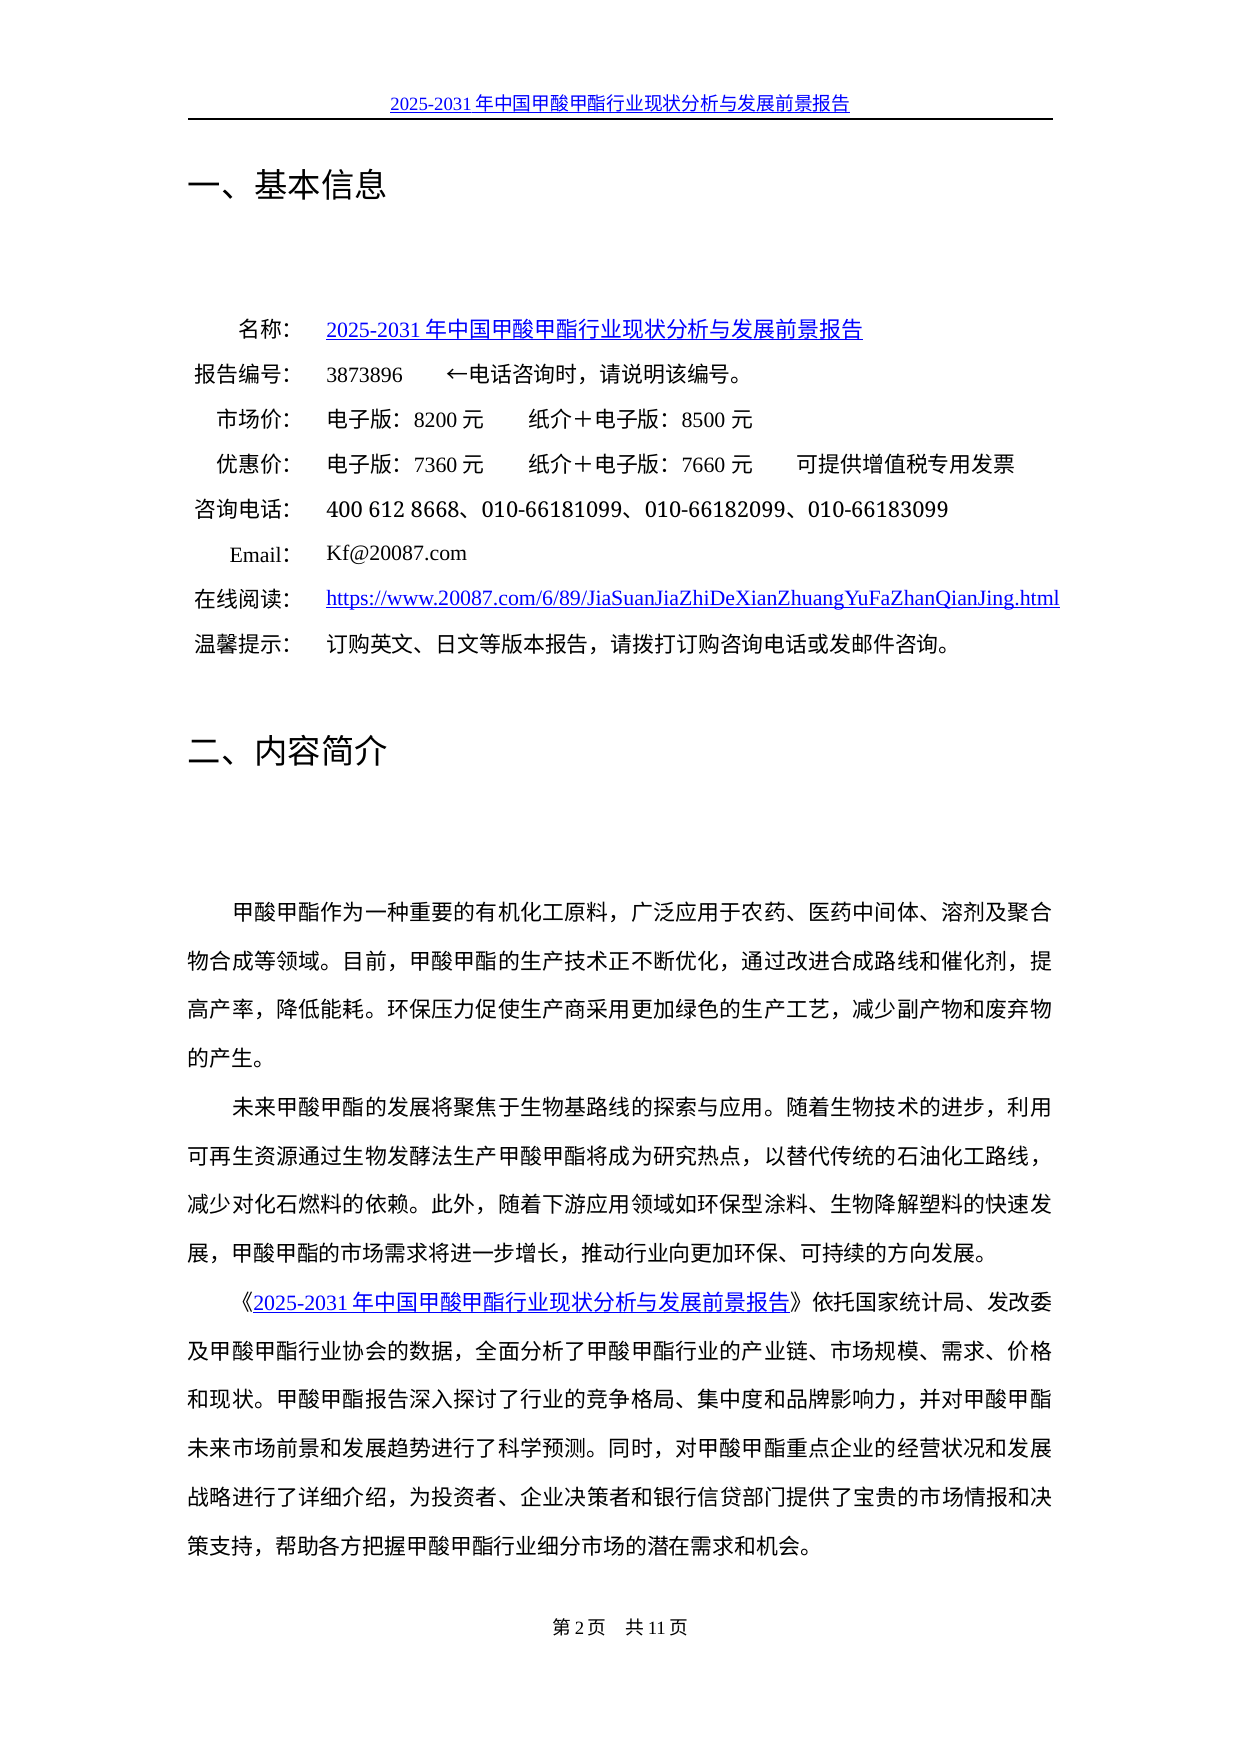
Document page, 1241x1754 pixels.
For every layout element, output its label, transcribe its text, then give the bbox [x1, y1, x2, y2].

table_header 名称： [167, 312, 315, 357]
table_cell 400 612 8668、010-66181099、010-66182099、010-66183099 [315, 492, 1073, 537]
table_cell 市场价： [167, 402, 315, 447]
title 二、内容简介 [187, 717, 1053, 782]
table_cell 在线阅读： [167, 582, 315, 627]
table_cell 订购英文、日文等版本报告，请拨打订购咨询电话或发邮件咨询。 [315, 627, 1073, 672]
table_cell 咨询电话： [167, 492, 315, 537]
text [187, 894, 1053, 1561]
title 一、基本信息 [187, 150, 1053, 215]
table_cell Email： [167, 537, 315, 582]
table_cell [315, 582, 1073, 627]
table_cell 电子版：8200 元 纸介＋电子版：8500 元 [315, 402, 1073, 447]
table_cell Kf@20087.com [315, 537, 1073, 582]
table_cell 报告编号： [167, 357, 315, 402]
table_cell 温馨提示： [167, 627, 315, 672]
table_header 2025-2031年中国甲酸甲酯行业现状分析与发展前景报告 [315, 312, 1073, 357]
table_cell 3873896 ←电话咨询时，请说明该编号。 [315, 357, 1073, 402]
table_cell 优惠价： [167, 447, 315, 492]
table_cell 电子版：7360 元 纸介＋电子版：7660 元 可提供增值税专用发票 [315, 447, 1073, 492]
